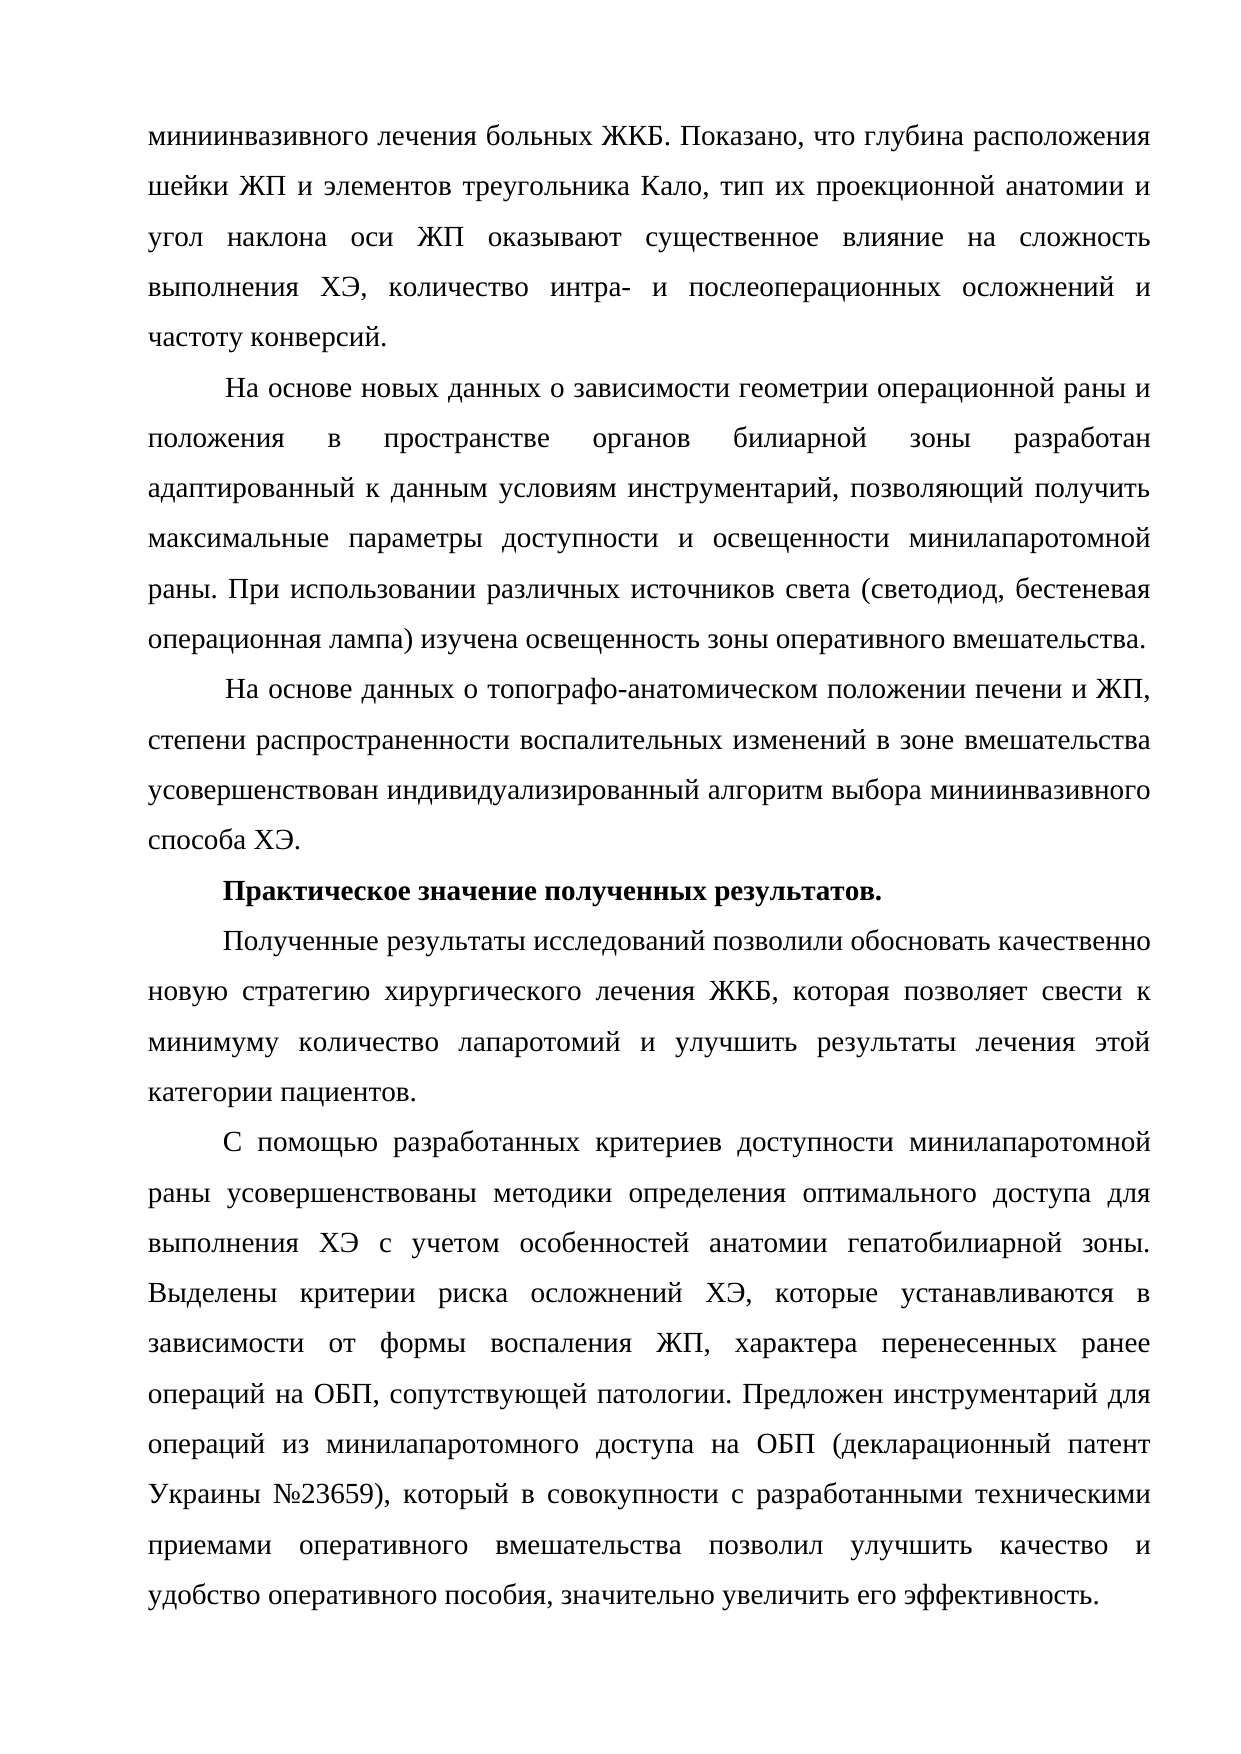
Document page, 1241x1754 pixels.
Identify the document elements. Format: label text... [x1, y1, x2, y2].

text На основе новых данных о зависимости геометрии операционной раны и положения в пространстве органов билиарной зоны разработан адаптированный к данным условиям инструментарий, позволяющий получить максимальные параметры доступности и освещенности минилапаротомной раны. При использовании различных источников света (светодиод, бестеневая операционная лампа) изучена освещенность зоны оперативного вмешательства. [148, 370, 1152, 655]
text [148, 118, 1152, 353]
text Полученные результаты исследований позволили обосновать качественно новую стратегию хирургического лечения ЖКБ, которая позволяет свести к минимуму количество лапаротомий и улучшить результаты лечения этой категории пациентов. [148, 923, 1152, 1108]
text На основе данных о топографо-анатомическом положении печени и ЖП, степени распространенности воспалительных изменений в зоне вмешательства усовершенствован индивидуализированный алгоритм выбора миниинвазивного способа ХЭ. [148, 672, 1152, 856]
text Практическое значение полученных результатов. [148, 873, 1152, 906]
text С помощью разработанных критериев доступности минилапаротомной раны усовершенствованы методики определения оптимального доступа для выполнения ХЭ с учетом особенностей анатомии гепатобилиарной зоны. Выделены критерии риска осложнений ХЭ, которые устанавливаются в зависимости от формы воспаления ЖП, характера перенесенных ранее операций на ОБП, сопутствующей патологии. Предложен инструментарий для операций из минилапаротомного доступа на ОБП (декларационный патент Украины №23659), который в совокупности с разработанными техническими приемами оперативного вмешательства позволил улучшить качество и удобство оперативного пособия, значительно увеличить его эффективность. [148, 1124, 1152, 1611]
